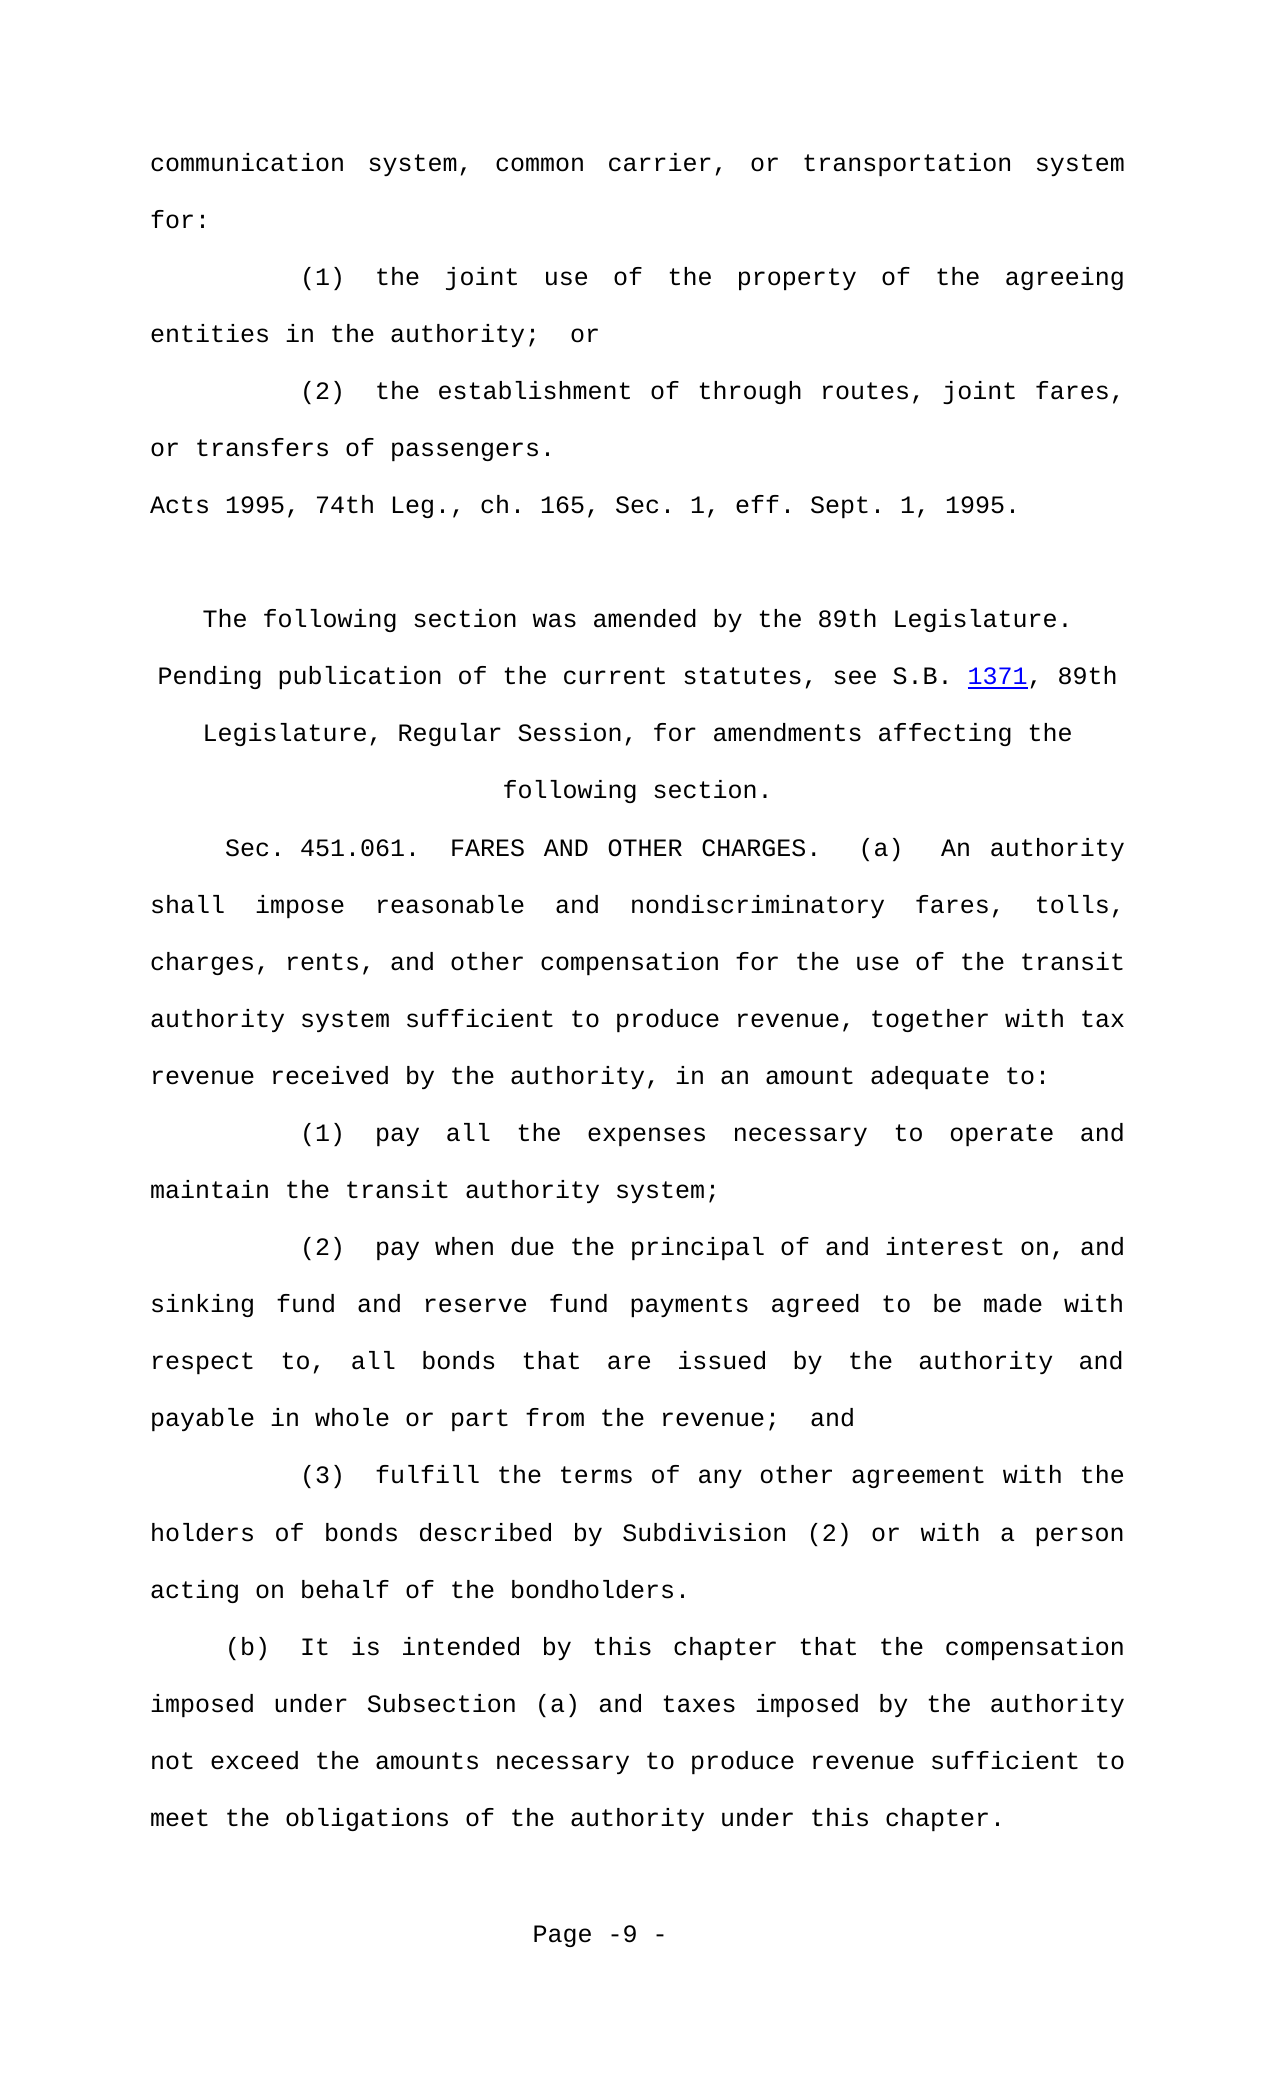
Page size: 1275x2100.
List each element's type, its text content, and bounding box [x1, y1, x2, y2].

text Acts 1995, 74th Leg., ch. 165, Sec. 1, eff. Sept. 1, 1995. [150, 492, 1125, 521]
text (2) pay when due the principal of and interest on, and sinking fund and reserve fund payments agreed to be made with respect to, all bonds that are issued by the authority and payable in whole or part from the revenue; and [150, 1234, 1125, 1434]
text (1) the joint use of the property of the agreeing entities in the authority; or [150, 264, 1125, 350]
text Sec. 451.061. FARES AND OTHER CHARGES. (a) An authority shall impose reasonable and nondiscriminatory fares, tolls, charges, rents, and other compensation for the use of the transit authority system sufficient to produce revenue, together with tax revenue received by the authority, in an amount adequate to: [150, 835, 1125, 1092]
text (b) It is intended by this chapter that the compensation imposed under Subsection (a) and taxes imposed by the authority not exceed the amounts necessary to produce revenue sufficient to meet the obligations of the authority under this chapter. [150, 1634, 1125, 1834]
text (3) fulfill the terms of any other agreement with the holders of bonds described by Subdivision (2) or with a person acting on behalf of the bondholders. [150, 1463, 1125, 1606]
text (2) the establishment of through routes, joint fares, or transfers of passengers. [150, 378, 1125, 464]
text (1) pay all the expenses necessary to operate and maintain the transit authority system; [150, 1120, 1125, 1206]
text The following section was amended by the 89th Legislature. Pending publication of the current statutes, see S.B. 1371, 89th Legislature, Regular Session, for amendments affecting the following section. [150, 607, 1125, 806]
